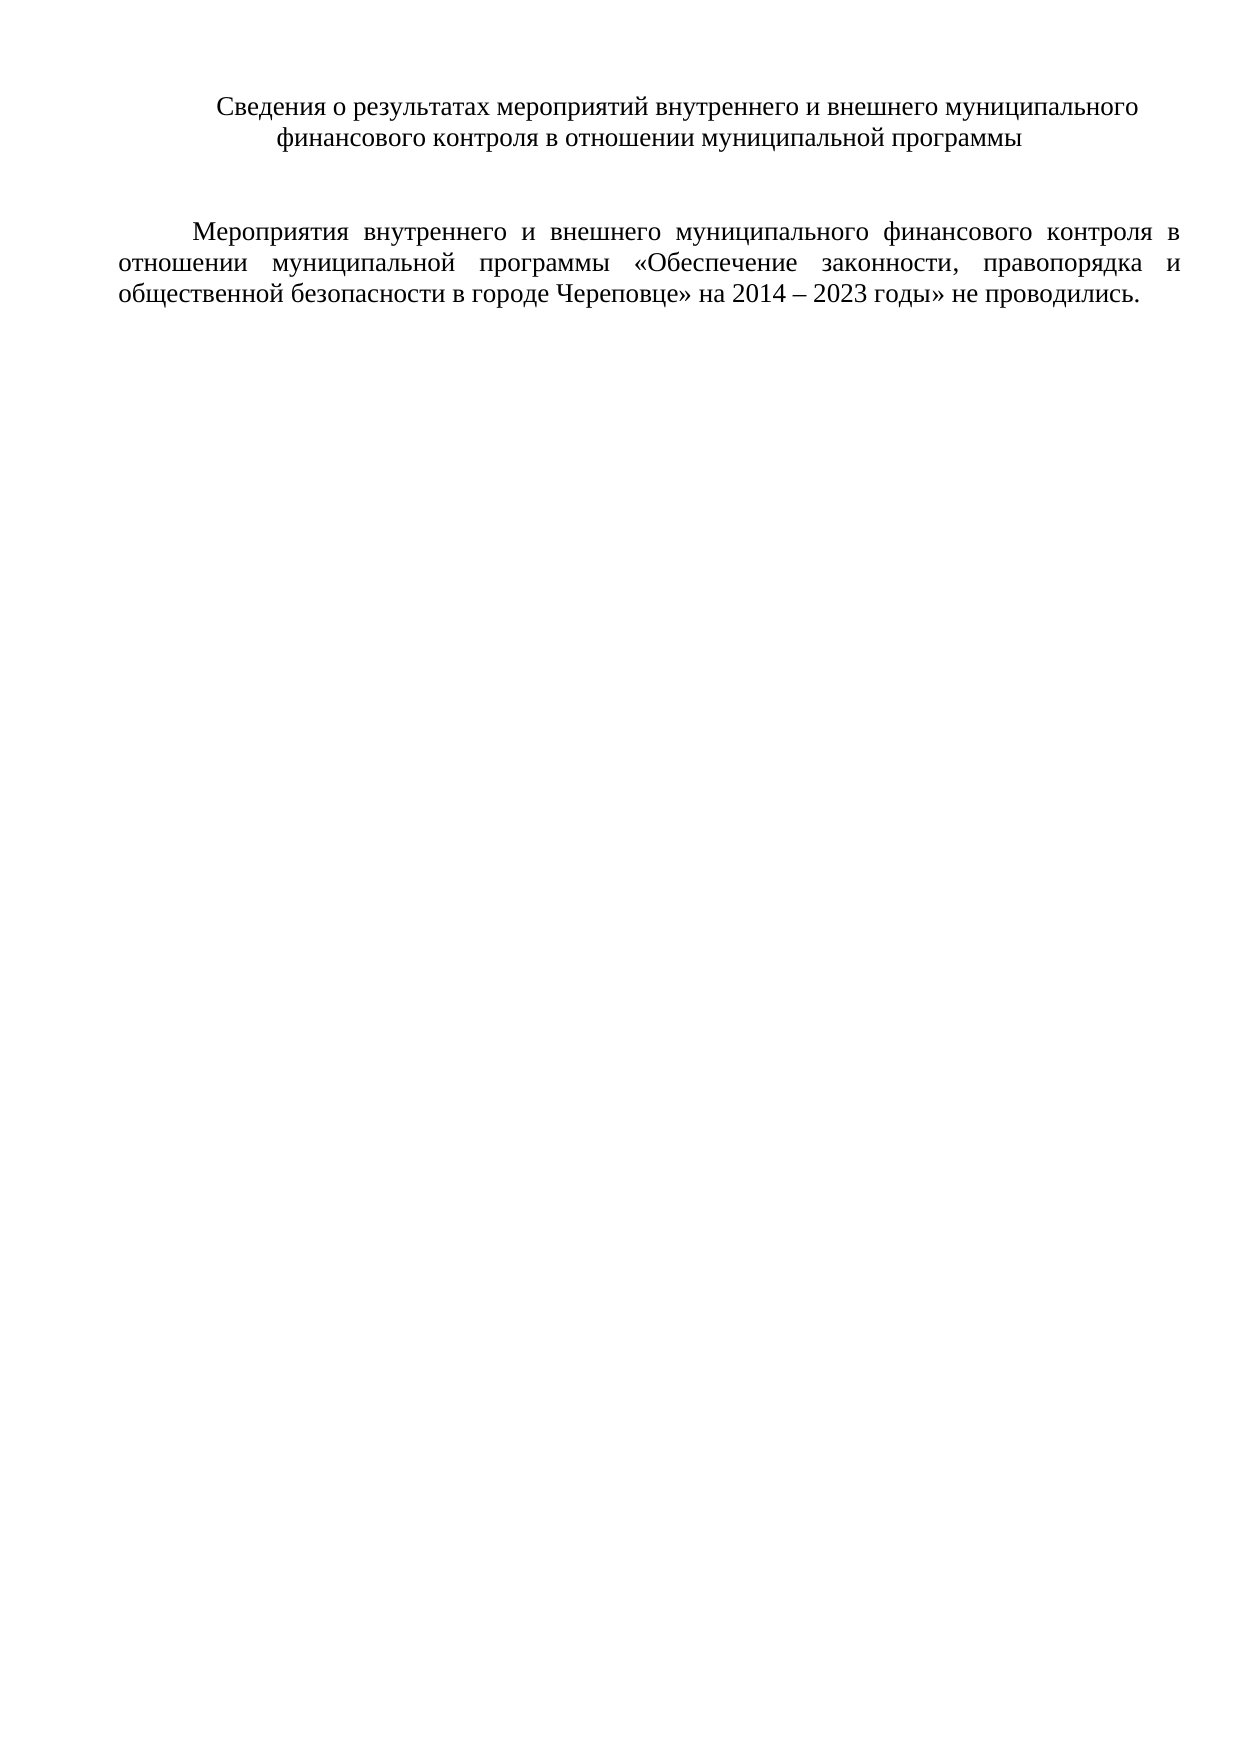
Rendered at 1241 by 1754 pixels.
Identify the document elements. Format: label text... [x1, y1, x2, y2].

text Сведения о результатах мероприятий внутреннего и внешнего муниципального финансового контроля в отношении муниципальной программы [118, 90, 1181, 152]
text Мероприятия внутреннего и внешнего муниципального финансового контроля в отношении муниципальной программы «Обеспечение законности, правопорядка и общественной безопасности в городе Череповце» на 2014 – 2023 годы» не проводились. [118, 215, 1181, 308]
